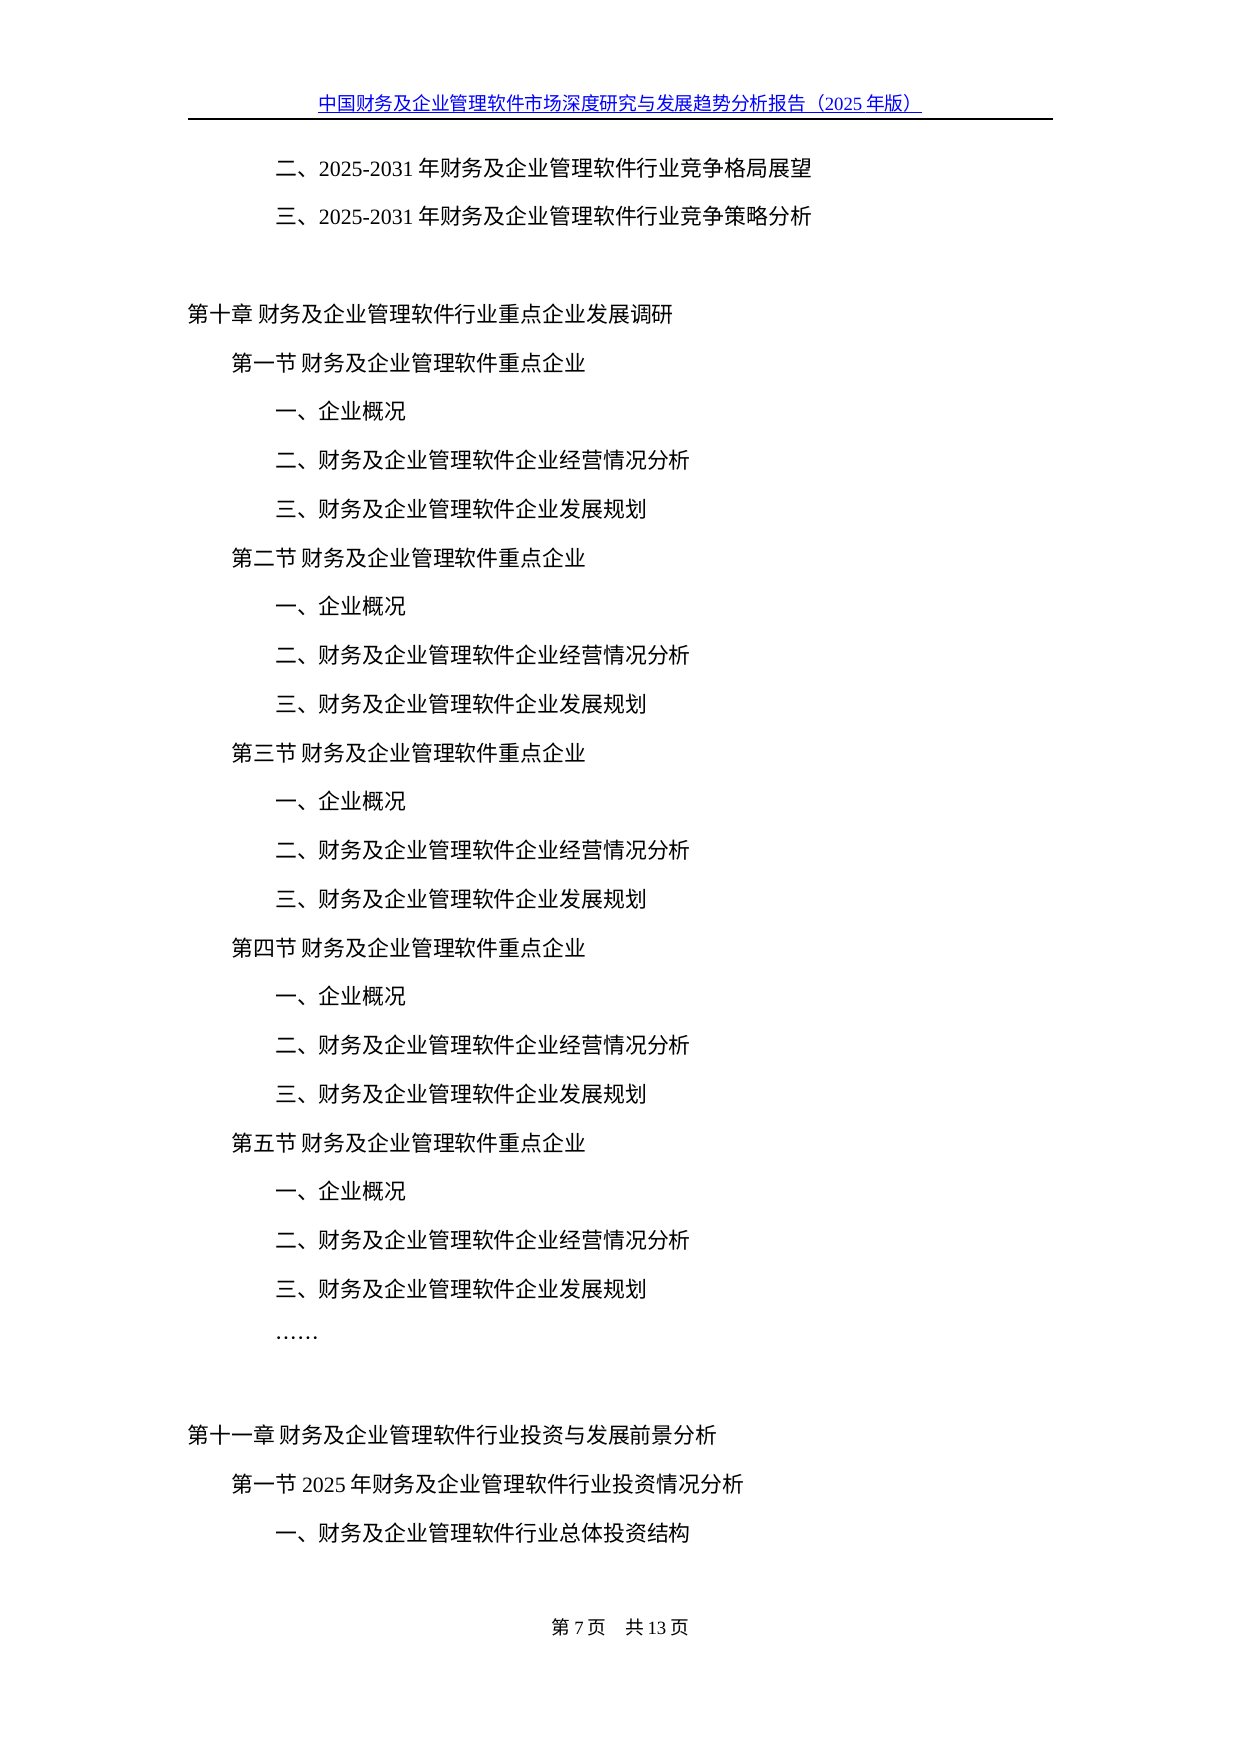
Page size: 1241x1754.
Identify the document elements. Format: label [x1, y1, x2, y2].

text [187, 150, 1053, 1548]
